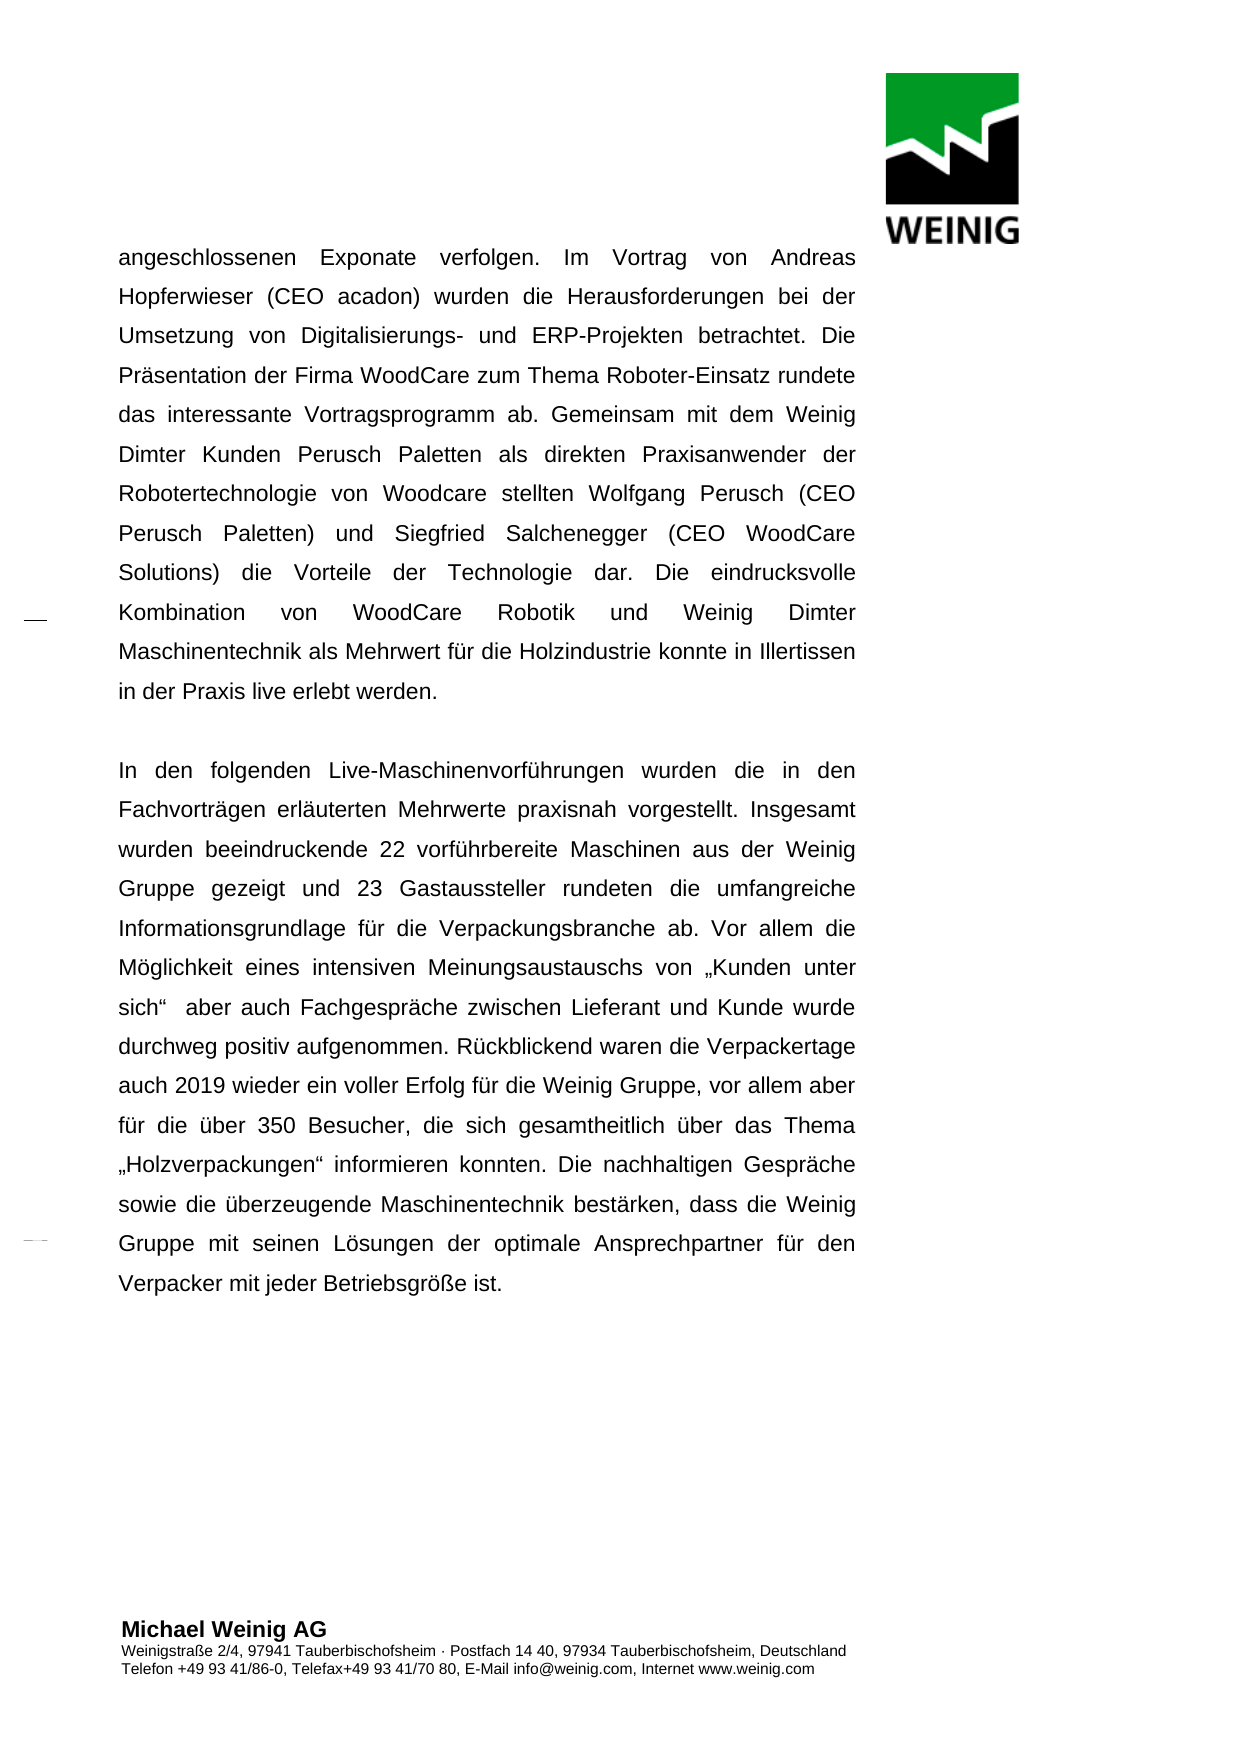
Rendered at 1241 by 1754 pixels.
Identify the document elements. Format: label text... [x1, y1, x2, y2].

picture [885, 73, 1019, 244]
text In den folgenden Live-Maschinenvorführungen wurden die in den Fachvorträgen erläuterten Mehrwerte praxisnah vorgestellt. Insgesamt wurden beeindruckende 22 vorführbereite Maschinen aus der Weinig Gruppe gezeigt und 23 Gastaussteller rundeten die umfangreiche Informationsgrundlage für die Verpackungsbranche ab. Vor allem die Möglichkeit eines intensiven Meinungsaustauschs von „Kunden unter sich“ aber auch Fachgespräche zwischen Lieferant und Kunde wurde durchweg positiv aufgenommen. Rückblickend waren die Verpackertage auch 2019 wieder ein voller Erfolg für die Weinig Gruppe, vor allem aber für die über 350 Besucher, die sich gesamtheitlich über das Thema „Holzverpackungen“ informieren konnten. Die nachhaltigen Gespräche sowie die überzeugende Maschinentechnik bestärken, dass die Weinig Gruppe mit seinen Lösungen der optimale Ansprechpartner für den Verpacker mit jeder Betriebsgröße ist. [118, 757, 856, 1296]
